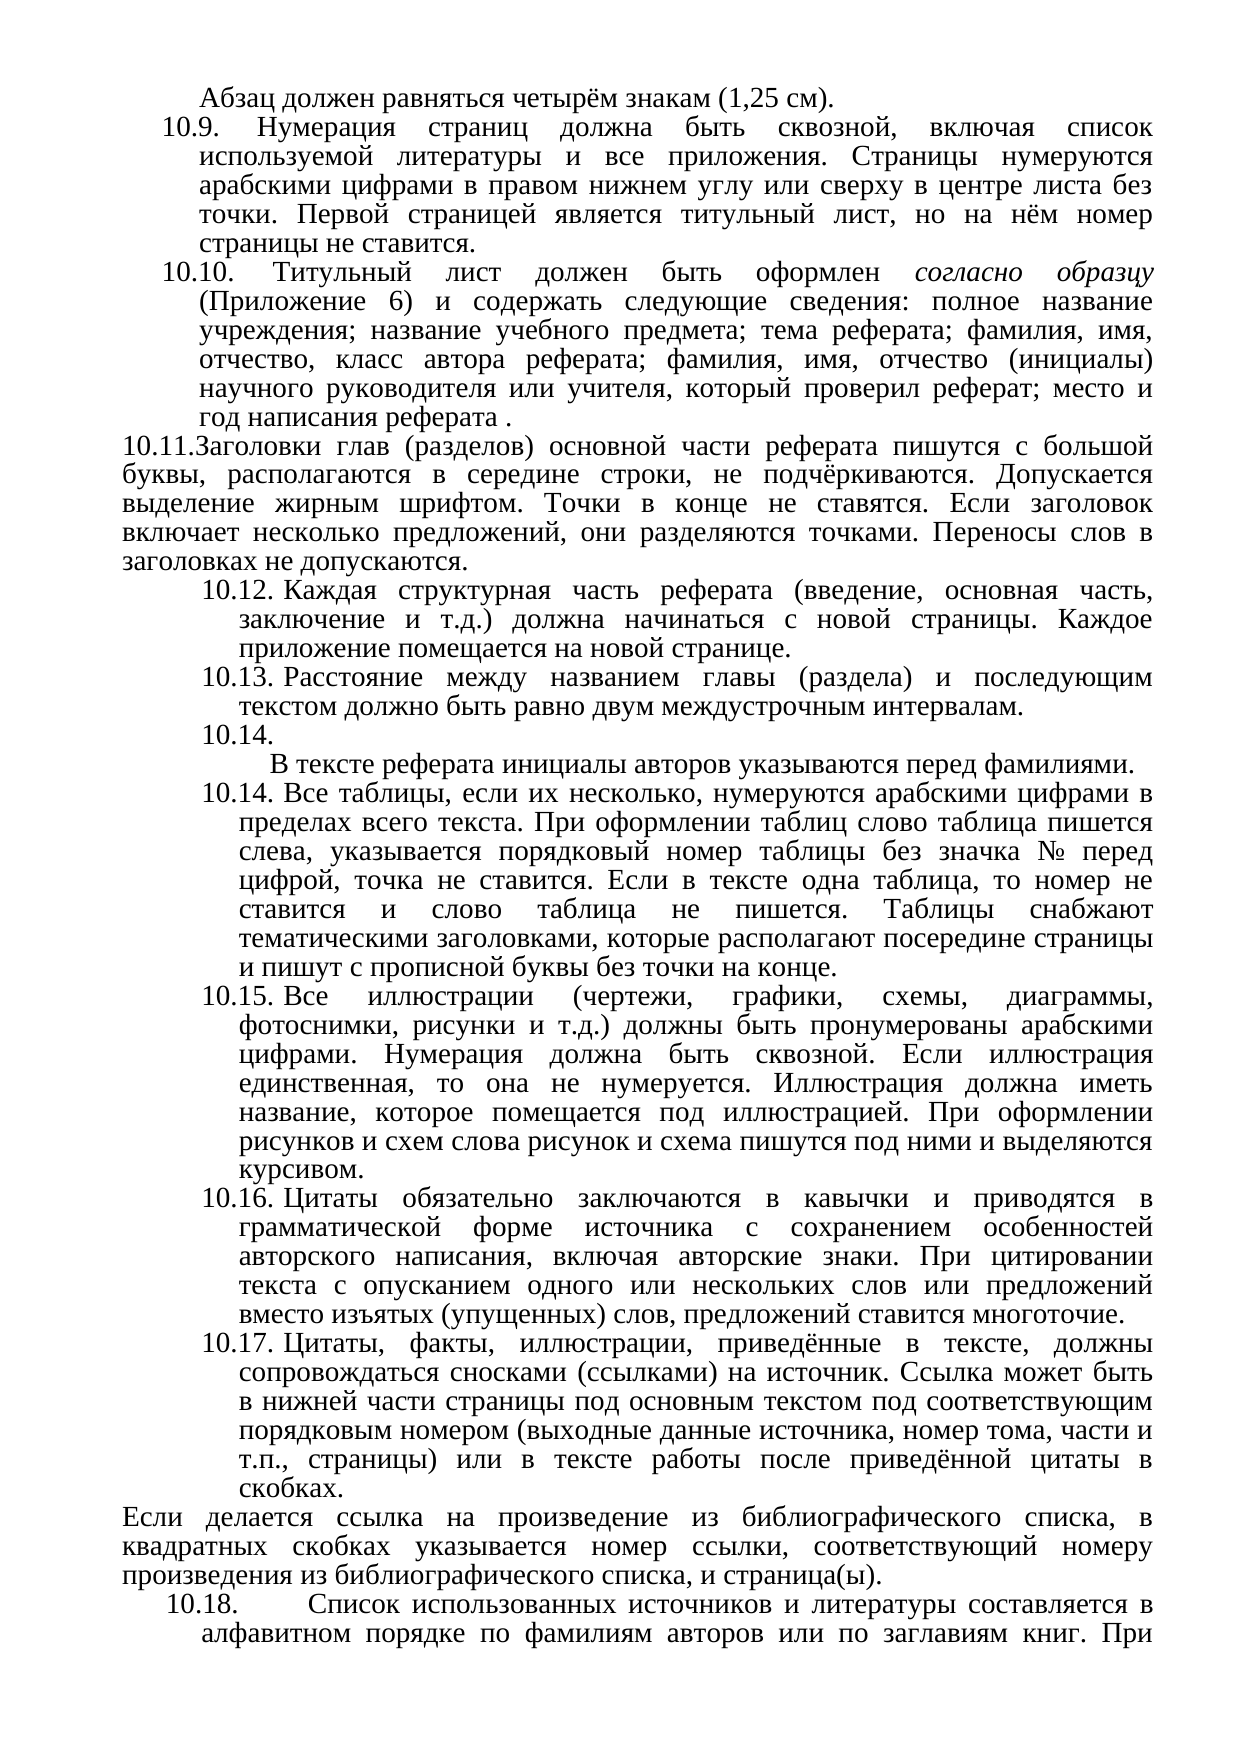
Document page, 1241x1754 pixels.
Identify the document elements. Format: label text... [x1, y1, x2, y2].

text Если делается ссылка на произведение из библиографического списка, в квадратных скобках указывается номер ссылки, соответствующий номеру произведения из библиографического списка, и страница(ы). [122, 1503, 1154, 1590]
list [166, 1590, 1154, 1648]
list Каждая структурная часть реферата (введение, основная часть, заключение и т.д.) должна начинаться с новой страницы. Каждое приложение помещается на новой странице. [201, 577, 1154, 663]
list Титульный лист должен быть оформлен согласно образцу (Приложение 6) и содержать следующие сведения: полное название учреждения; название учебного предмета; тема реферата; фамилия, имя, отчество, класс автора реферата; фамилия, имя, отчество (инициалы) научного руководителя или учителя, который проверил реферат; место и год написания реферата . [161, 258, 1154, 432]
text В тексте реферата инициалы авторов указываются перед фамилиями. [122, 750, 1135, 779]
list Все таблицы, если их несколько, нумеруются арабскими цифрами в пределах всего текста. При оформлении таблиц слово таблица пишется слева, указывается порядковый номер таблицы без значка № перед цифрой, точка не ставится. Если в тексте одна таблица, то номер не ставится и слово таблица не пишется. Таблицы снабжают тематическими заголовками, которые располагают посередине страницы и пишут с прописной буквы без точки на конце. [201, 779, 1154, 982]
list Все иллюстрации (чертежи, графики, схемы, диаграммы, фотоснимки, рисунки и т.д.) должны быть пронумерованы арабскими цифрами. Нумерация должна быть сквозной. Если иллюстрация единственная, то она не нумеруется. Иллюстрация должна иметь название, которое помещается под иллюстрацией. При оформлении рисунков и схем слова рисунок и схема пишутся под ними и выделяются курсивом. [201, 982, 1154, 1185]
list Нумерация страниц должна быть сквозной, включая список используемой литературы и все приложения. Страницы нумеруются арабскими цифрами в правом нижнем углу или сверху в центре листа без точки. Первой страницей является титульный лист, но на нём номер страницы не ставится. [161, 113, 1154, 258]
list Цитаты обязательно заключаются в кавычки и приводятся в грамматической форме источника с сохранением особенностей авторского написания, включая авторские знаки. При цитировании текста с опусканием одного или нескольких слов или предложений вместо изъятых (упущенных) слов, предложений ставится многоточие. [201, 1185, 1154, 1329]
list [161, 84, 1154, 113]
text 10.11.Заголовки глав (разделов) основной части реферата пишутся с большой буквы, располагаются в середине строки, не подчёркиваются. Допускается выделение жирным шрифтом. Точки в конце не ставятся. Если заголовок включает несколько предложений, они разделяются точками. Переносы слов в заголовках не допускаются. [122, 432, 1154, 577]
text 10.14. [201, 721, 1154, 750]
list Расстояние между названием главы (раздела) и последующим текстом должно быть равно двум междустрочным интервалам. [201, 663, 1154, 721]
list Цитаты, факты, иллюстрации, приведённые в тексте, должны сопровождаться сносками (ссылками) на источник. Ссылка может быть в нижней части страницы под основным текстом под соответствующим порядковым номером (выходные данные источника, номер тома, части и т.п., страницы) или в тексте работы после приведённой цитаты в скобках. [201, 1329, 1154, 1503]
